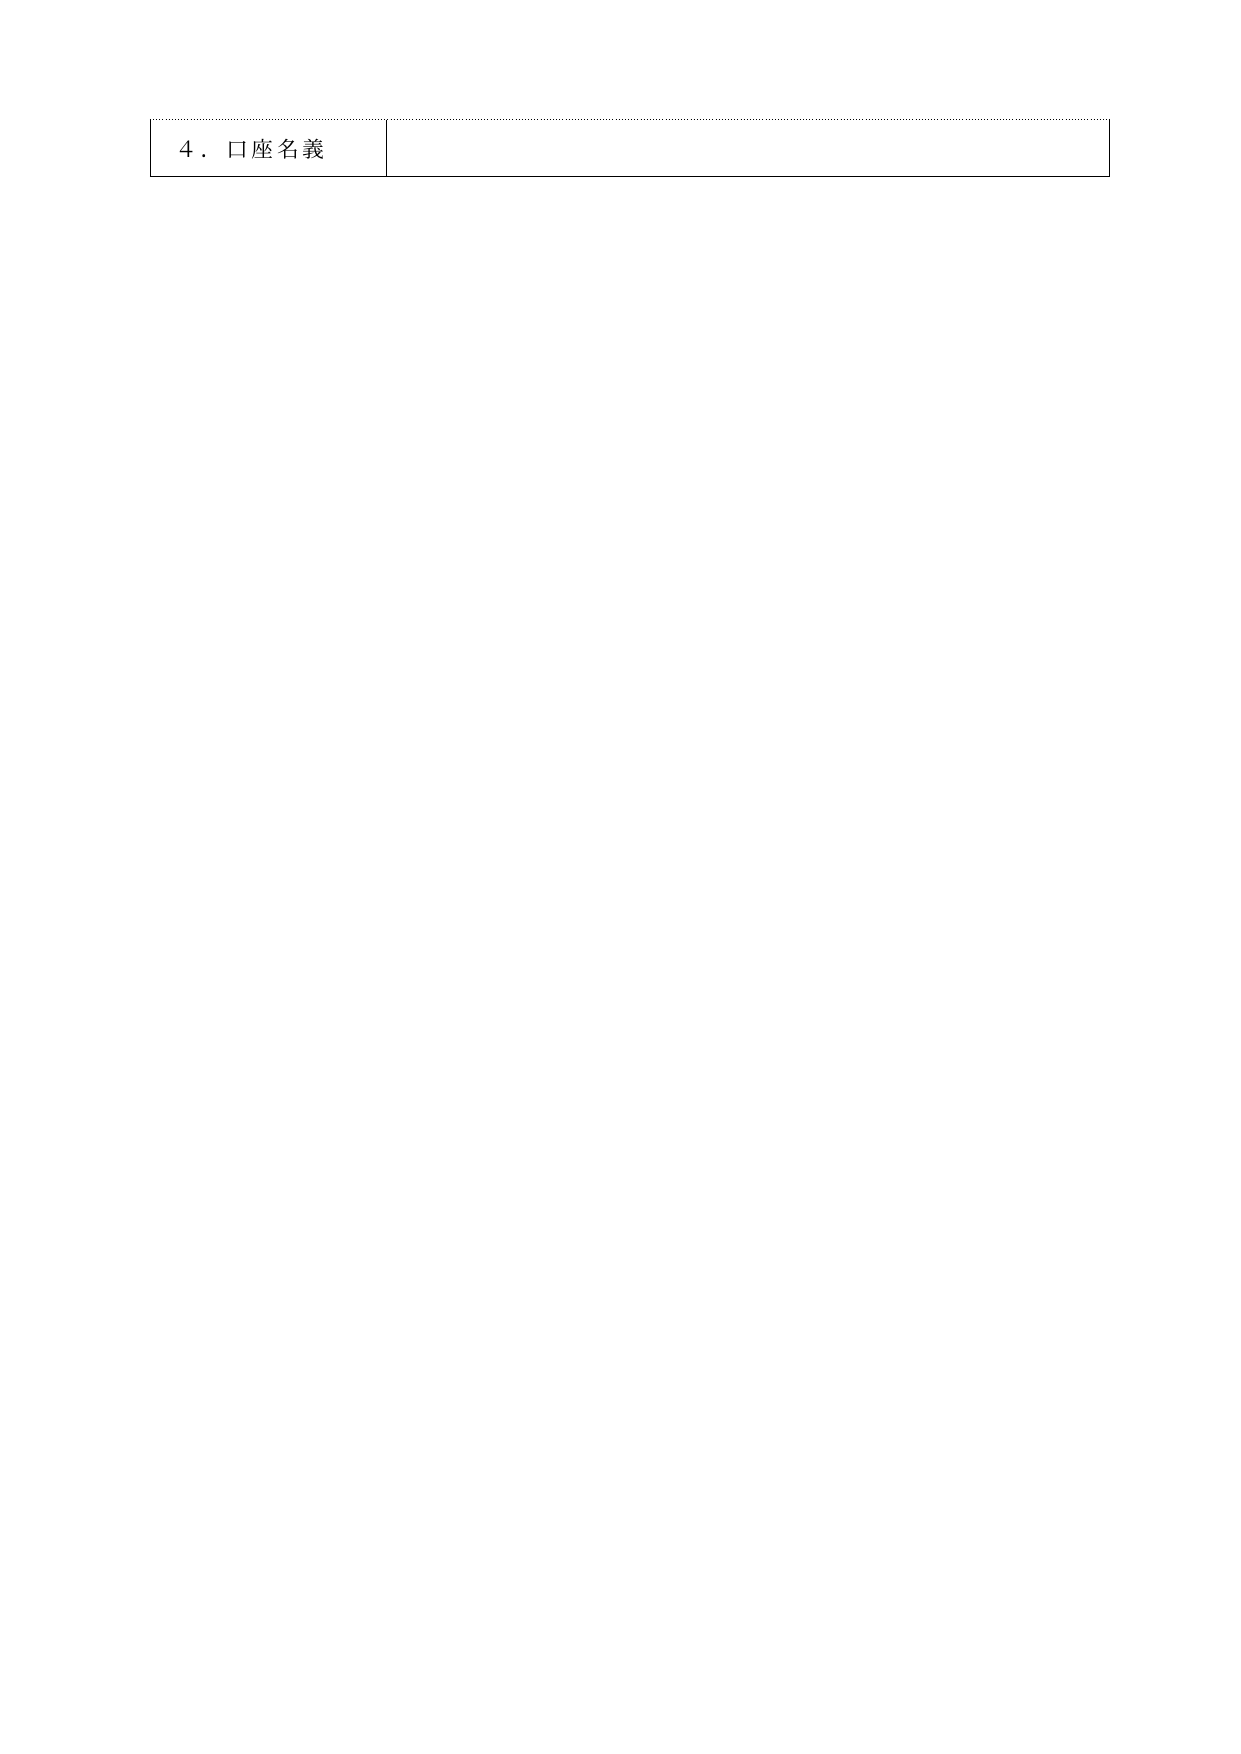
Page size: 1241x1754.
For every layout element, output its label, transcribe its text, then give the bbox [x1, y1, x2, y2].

table_cell ４. 口座名義 [151, 119, 386, 176]
table_cell [387, 119, 1109, 176]
